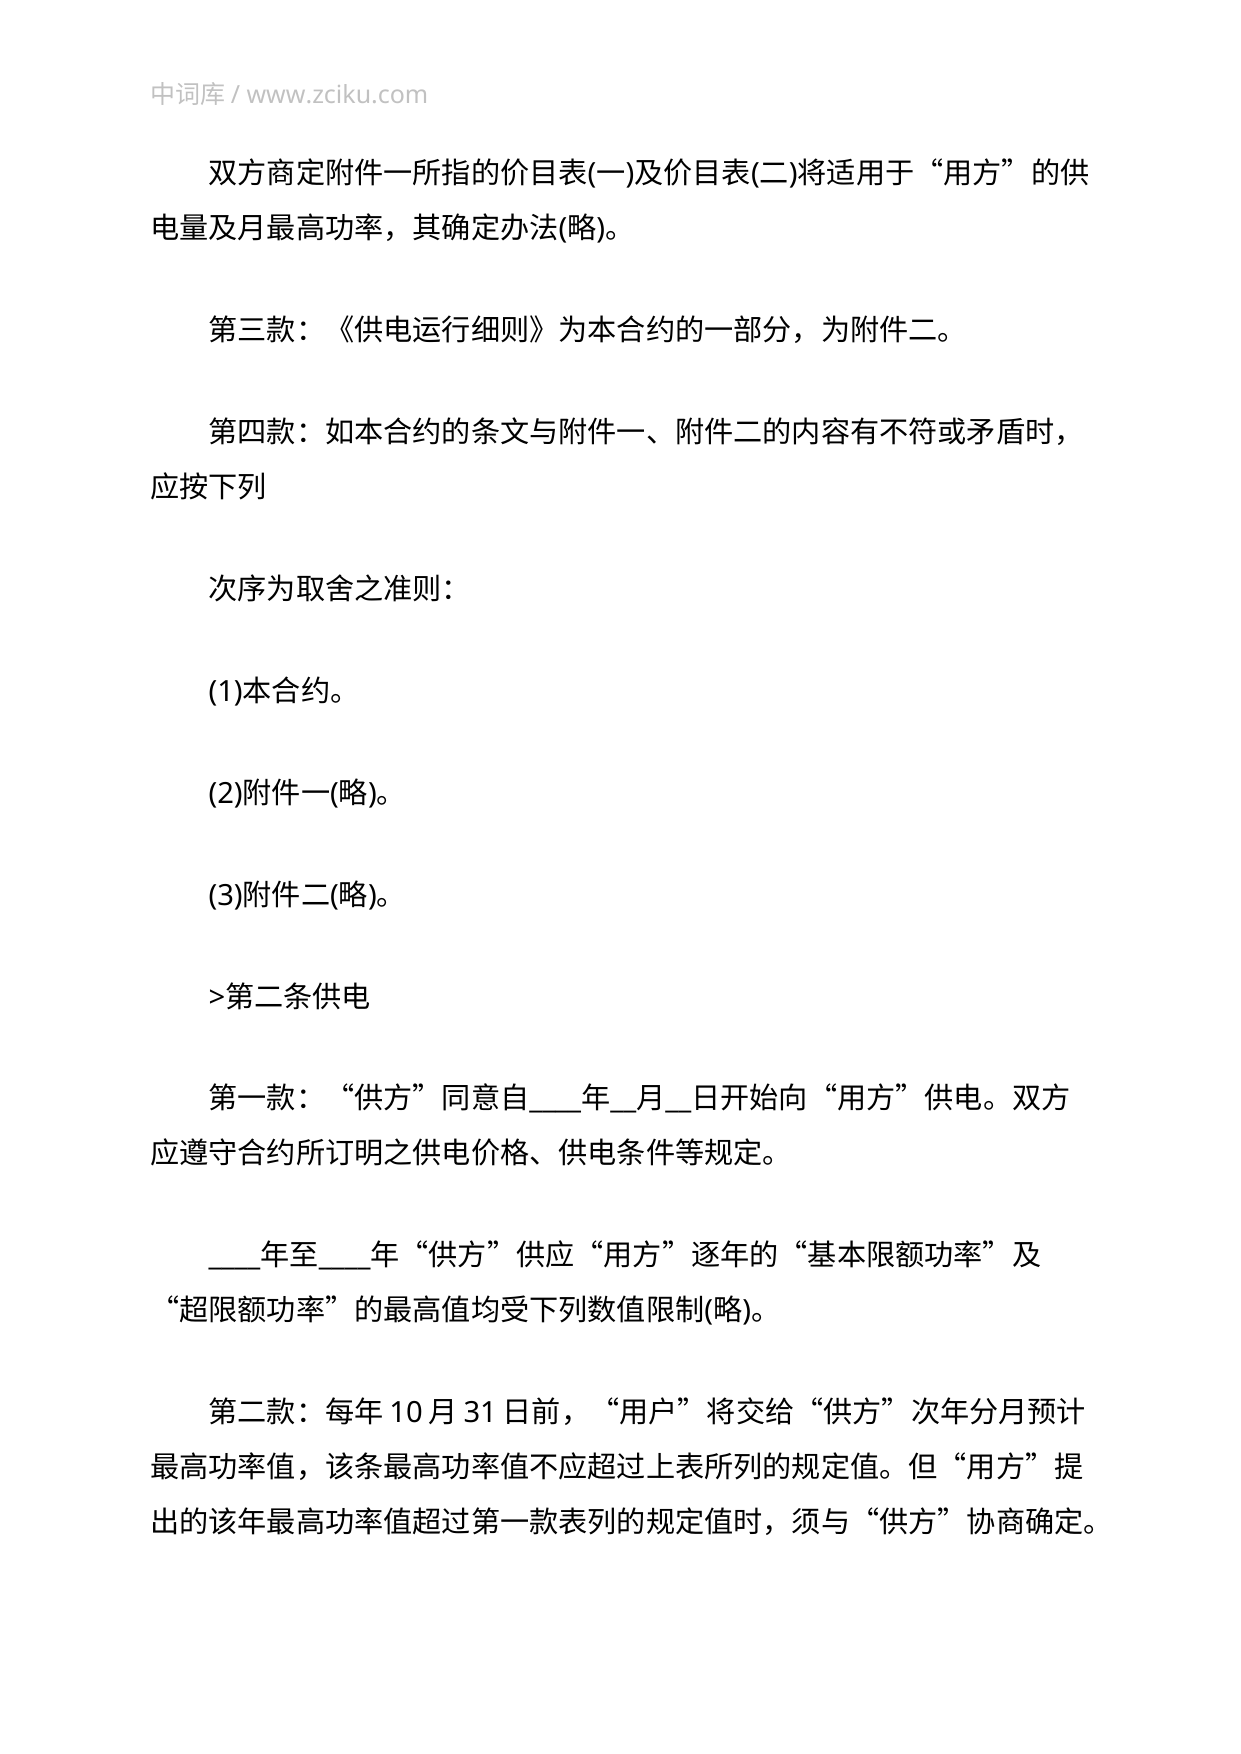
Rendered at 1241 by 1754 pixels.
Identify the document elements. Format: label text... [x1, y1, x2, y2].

text >第二条供电 [150, 973, 1090, 1016]
text 第一款：“供方”同意自____年__月__日开始向“用方”供电。双方应遵守合约所订明之供电价格、供电条件等规定。 [150, 1075, 1090, 1172]
text ____年至____年“供方”供应“用方”逐年的“基本限额功率”及“超限额功率”的最高值均受下列数值限制(略)。 [150, 1232, 1090, 1329]
text 双方商定附件一所指的价目表(一)及价目表(二)将适用于“用方”的供电量及月最高功率，其确定办法(略)。 [150, 150, 1090, 247]
text (1)本合约。 [150, 667, 1090, 709]
text 第三款：《供电运行细则》为本合约的一部分，为附件二。 [150, 307, 1090, 349]
text (2)附件一(略)。 [150, 769, 1090, 812]
text (3)附件二(略)。 [150, 871, 1090, 913]
text 次序为取舍之准则： [150, 565, 1090, 608]
text 第四款：如本合约的条文与附件一、附件二的内容有不符或矛盾时，应按下列 [150, 409, 1090, 506]
text 第二款：每年10月31日前，“用户”将交给“供方”次年分月预计最高功率值，该条最高功率值不应超过上表所列的规定值。但“用方”提出的该年最高功率值超过第一款表列的规定值时，须与“供方”协商确定。 [150, 1389, 1090, 1541]
